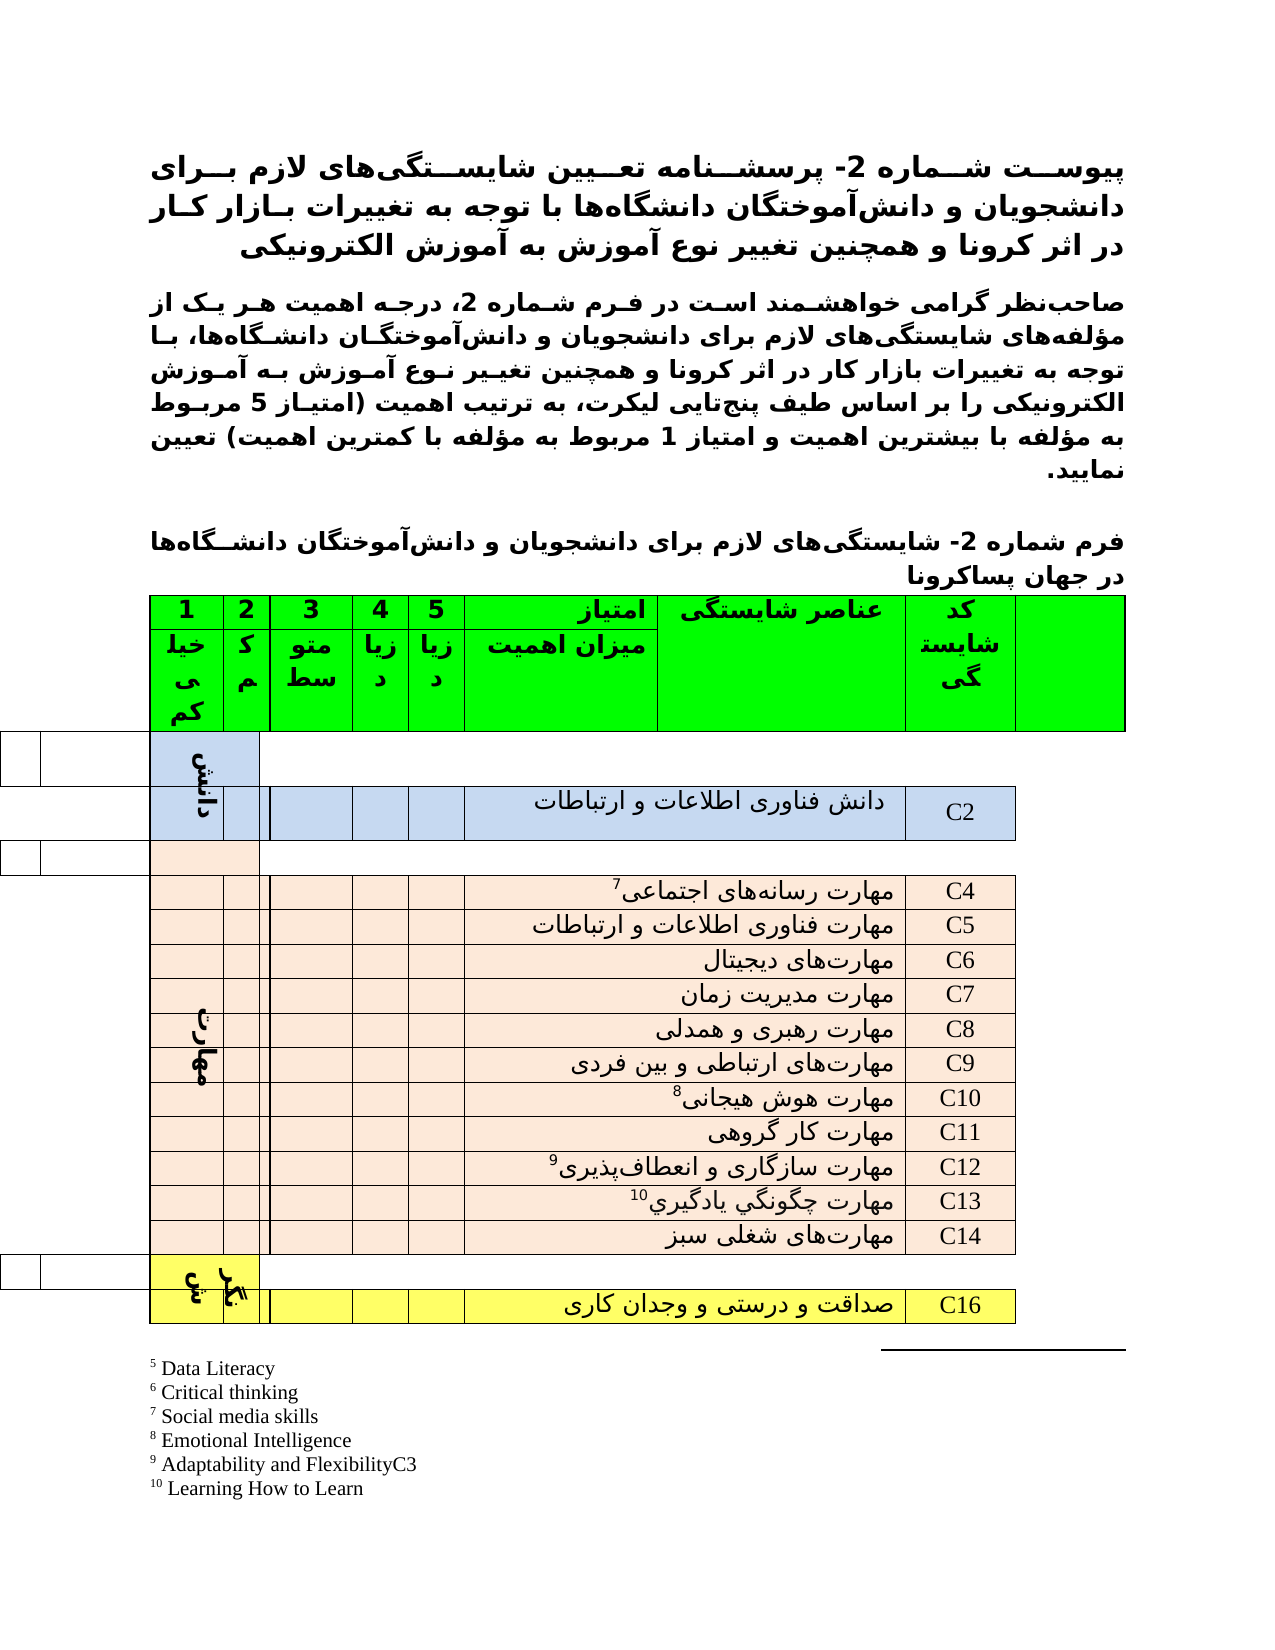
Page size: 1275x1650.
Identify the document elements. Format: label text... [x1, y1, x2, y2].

table_cell [151, 1014, 223, 1047]
table_cell دانش [151, 732, 259, 786]
table_cell [151, 1186, 223, 1220]
table_cell [224, 1048, 259, 1082]
table_header کد شایستگی [906, 596, 1015, 731]
table_cell C10 [906, 1083, 1015, 1116]
table_cell C9 [906, 1048, 1015, 1082]
table_cell [353, 910, 408, 944]
table_header 4 [353, 596, 408, 629]
table_cell [353, 945, 408, 978]
table_cell [151, 1083, 223, 1116]
table_cell [151, 1290, 223, 1323]
table_cell [409, 1117, 464, 1151]
table_cell [224, 1186, 259, 1220]
table_cell میزان اهمیت [465, 630, 657, 731]
table_cell [409, 1048, 464, 1082]
table_cell [409, 945, 464, 978]
table_cell [224, 1117, 259, 1151]
table_cell [224, 945, 259, 978]
table_cell [151, 979, 223, 1013]
table_cell [353, 1221, 408, 1254]
table_cell [260, 979, 269, 1013]
table_cell [409, 787, 464, 840]
table_cell [353, 1083, 408, 1116]
table_cell C8 [906, 1014, 1015, 1047]
table_cell [409, 1290, 464, 1323]
text پیوست شماره 2- پرسشنامه تعیین شایستگی‌های لازم برای دانشجویان و دانش‌آموختگان دانشگاه‌ها با توجه به تغییرات بازار کار در اثر کرونا و همچنین تغییر نوع آموزش به آموزش الکترونیکی [150, 150, 1125, 262]
table_cell مهارت سازگاری و انعطاف‌پذیری [465, 1152, 905, 1185]
table_cell [409, 979, 464, 1013]
table_cell [353, 1014, 408, 1047]
table_cell C7 [906, 979, 1015, 1013]
table_cell مهارت فناوری اطلاعات و ارتباطات [465, 910, 905, 944]
table_cell [271, 1290, 352, 1323]
table_cell C14 [906, 1221, 1015, 1254]
table_cell نگرش [151, 1255, 259, 1289]
table_cell [409, 1221, 464, 1254]
table_cell [271, 1014, 352, 1047]
table_cell [224, 1014, 259, 1047]
table_header امتیاز [465, 596, 657, 629]
table_cell [151, 1152, 223, 1185]
table_cell C13 [906, 1186, 1015, 1220]
table_cell خیلی کم [151, 630, 223, 731]
table_cell [151, 945, 223, 978]
table_cell صداقت و درستی و وجدان کاری [465, 1290, 905, 1323]
table_cell [409, 1186, 464, 1220]
table_header 5 [409, 596, 464, 629]
table_cell [151, 876, 223, 909]
text فرم شماره 2- شایستگی‌های لازم برای دانشجویان و دانش‌آموختگان دانشگاه‌ها در جهان پساکرونا [150, 527, 1125, 590]
table_cell [271, 910, 352, 944]
table_cell [353, 1290, 408, 1323]
table_cell [260, 1014, 269, 1047]
table_cell [260, 1290, 269, 1323]
table_cell مهارت مدیریت زمان [465, 979, 905, 1013]
table_cell [260, 1083, 269, 1116]
table_cell [260, 910, 269, 944]
table_cell [271, 876, 352, 909]
table_cell C4 [906, 876, 1015, 909]
table_cell [224, 1221, 259, 1254]
table_cell مهارت‌های شغلی سبز [465, 1221, 905, 1254]
text صاحب‌نظر گرامی خواهشمند است در فرم شماره 2، درجه اهمیت هر یک از مؤلفه‌های شایستگی‌های لازم برای دانشجویان و دانش‌آموختگان دانشگاه‌ها، با توجه به تغییرات بازار کار در اثر کرونا و همچنین تغییر نوع آموزش به آموزش الکترونیکی را بر اساس طیف پنج‌تایی لیکرت، به ترتیب اهمیت (امتیاز 5 مربوط به مؤلفه با بیشترین اهمیت و امتیاز 1 مربوط به مؤلفه با کمترین اهمیت) تعیین نمایید. [150, 288, 1125, 484]
table_cell مهارت کار گروهی [465, 1117, 905, 1151]
table_cell C12 [906, 1152, 1015, 1185]
table_cell [353, 1186, 408, 1220]
table_cell [409, 1014, 464, 1047]
table_cell C16 [906, 1290, 1015, 1323]
table_header [1016, 596, 1124, 731]
table_cell [271, 1048, 352, 1082]
table_cell [224, 787, 259, 840]
table_cell [409, 876, 464, 909]
table_cell [271, 945, 352, 978]
table_cell مهارت‌های ارتباطی و بین فردی [465, 1048, 905, 1082]
table_cell مهارت‌های دیجیتال [465, 945, 905, 978]
table_header 1 [151, 596, 223, 629]
table_cell [224, 1152, 259, 1185]
table_cell [353, 1117, 408, 1151]
table_cell C2 [906, 787, 1015, 840]
table_cell [224, 1290, 259, 1323]
table_cell [271, 979, 352, 1013]
table_cell [353, 979, 408, 1013]
table_cell مهارت هوش هیجانی [465, 1083, 905, 1116]
table_cell [260, 945, 269, 978]
table_cell مهارت رهبری و همدلی [465, 1014, 905, 1047]
table_cell [353, 876, 408, 909]
table_cell [151, 1048, 223, 1082]
table_cell [260, 1221, 269, 1254]
table_cell دانش فناوری اطلاعات و ارتباطات [465, 787, 905, 840]
table_cell [224, 979, 259, 1013]
table_cell [260, 1152, 269, 1185]
table_cell C6 [906, 945, 1015, 978]
table_cell C11 [906, 1117, 1015, 1151]
table_cell مهارت چگونگي يادگيري [465, 1186, 905, 1220]
table_cell [271, 1117, 352, 1151]
table_cell [151, 1117, 223, 1151]
table_cell [224, 1083, 259, 1116]
table_cell [271, 1221, 352, 1254]
table_cell [409, 910, 464, 944]
table_header 3 [271, 596, 352, 629]
table_cell مهارت [151, 841, 259, 875]
table_cell [260, 876, 269, 909]
table_cell [409, 1152, 464, 1185]
table_cell [260, 1117, 269, 1151]
table_header عناصر شایستگی [658, 596, 905, 731]
table_cell [151, 910, 223, 944]
table_cell [271, 1152, 352, 1185]
table_cell [353, 1152, 408, 1185]
table_cell [271, 1186, 352, 1220]
table_cell C5 [906, 910, 1015, 944]
table_cell [271, 1083, 352, 1116]
table_cell [260, 1186, 269, 1220]
table_cell [260, 1048, 269, 1082]
table_cell کم [224, 630, 269, 731]
table_cell [224, 910, 259, 944]
table_cell [353, 787, 408, 840]
table_cell متوسط [271, 630, 352, 731]
table_cell [224, 876, 259, 909]
table_cell زیاد [409, 630, 464, 731]
table_cell [151, 787, 223, 840]
table_cell [271, 787, 352, 840]
table_cell [260, 787, 269, 840]
table_cell مهارت‌ رسانه‌های اجتماعی [465, 876, 905, 909]
table_cell زیاد [353, 630, 408, 731]
table_cell [353, 1048, 408, 1082]
table_header 2 [224, 596, 269, 629]
table_cell [409, 1083, 464, 1116]
table_cell [151, 1221, 223, 1254]
